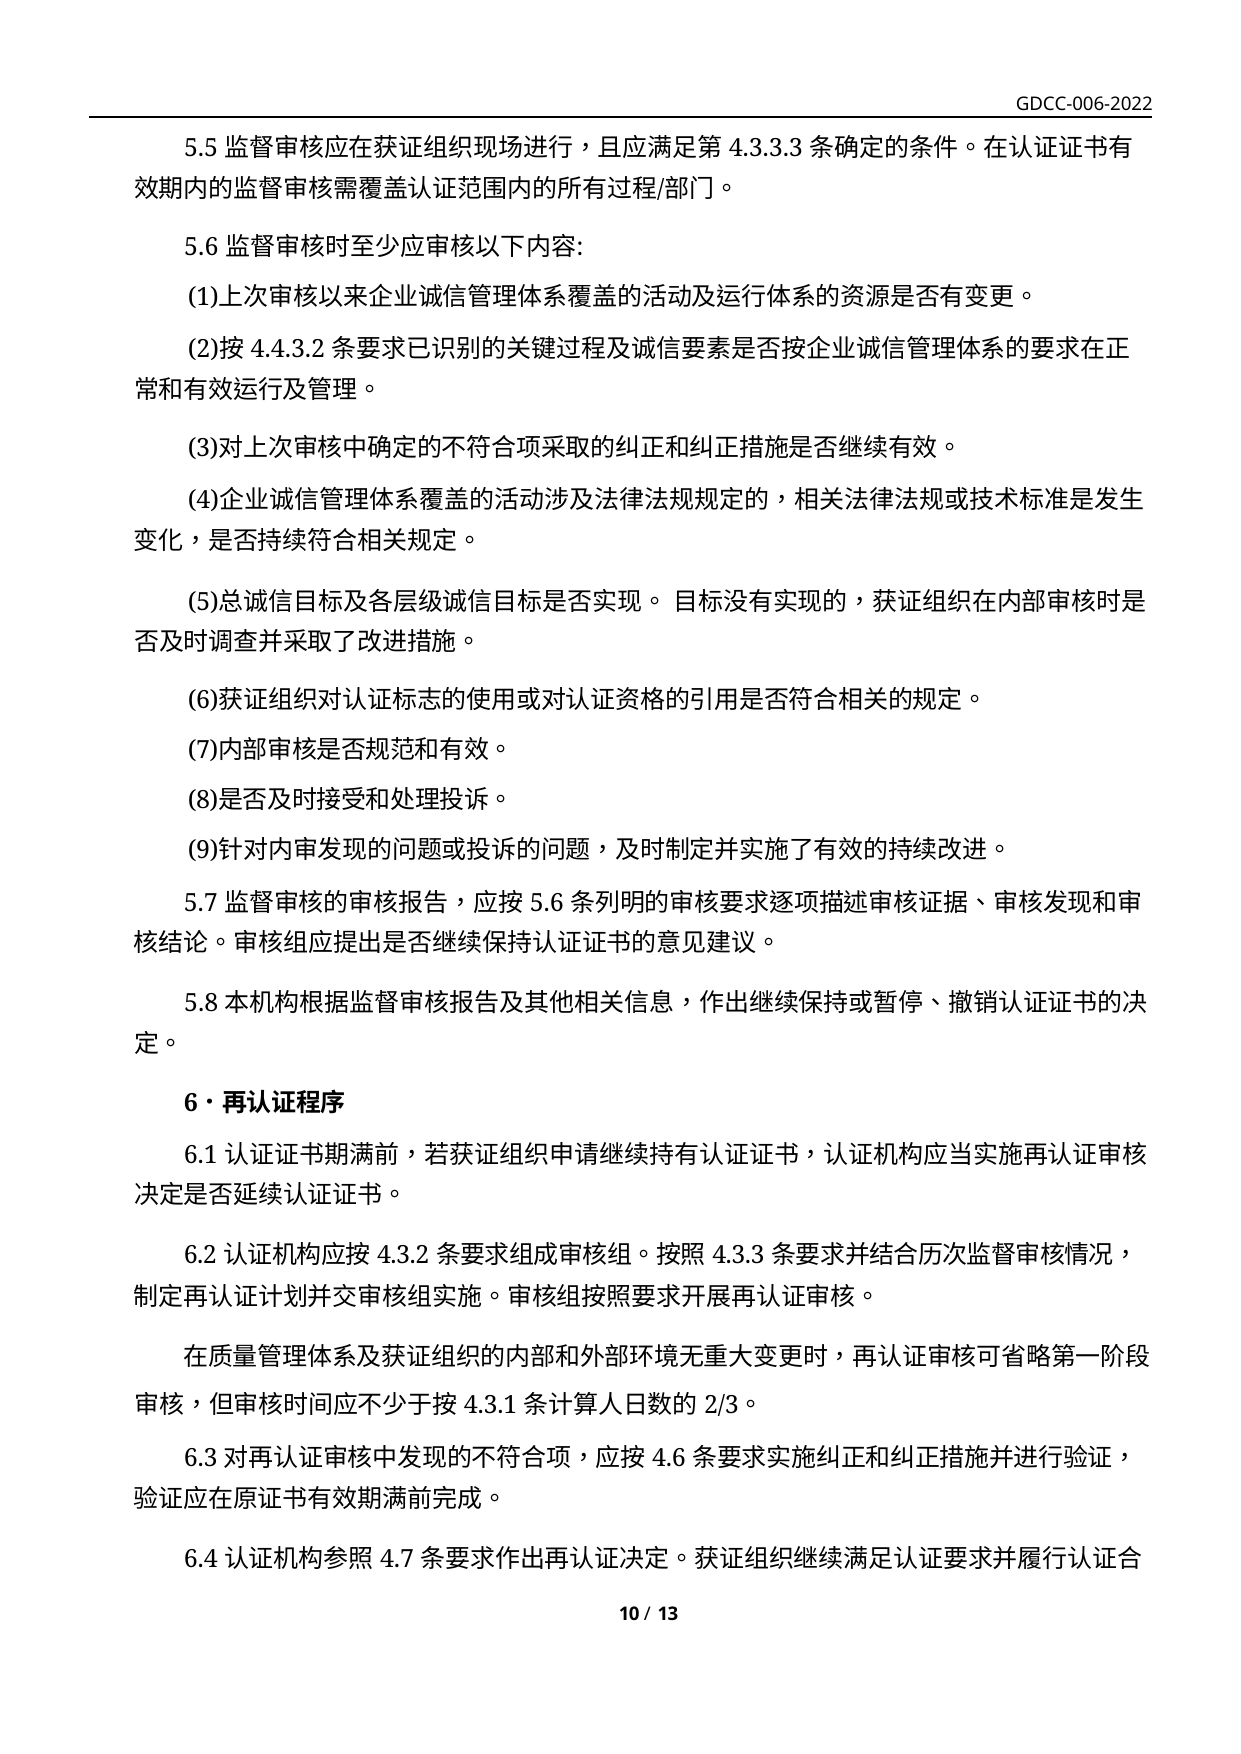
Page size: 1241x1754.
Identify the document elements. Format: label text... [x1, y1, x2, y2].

text 5.5 监督审核应在获证组织现场进行，且应满足第 4.3.3.3 条确定的条件。在认证证书有 效期内的监督审核需覆盖认证范围内的所有过程/部门。 [134, 129, 1152, 205]
text (4)企业诚信管理体系覆盖的活动涉及法律法规规定的，相关法律法规或技术标准是发生 变化，是否持续符合相关规定。 [133, 482, 1152, 557]
text 6．再认证程序 [183, 1086, 1158, 1117]
text (7)内部审核是否规范和有效。 [188, 734, 1158, 765]
text 5.7 监督审核的审核报告，应按 5.6 条列明的审核要求逐项描述审核证据、审核发现和审 核结论。审核组应提出是否继续保持认证证书的意见建议。 [134, 884, 1152, 959]
text 5.8 本机构根据监督审核报告及其他相关信息，作出继续保持或暂停、撤销认证证书的决 定。 [134, 985, 1152, 1060]
text 6.1 认证证书期满前，若获证组织申请继续持有认证证书，认证机构应当实施再认证审核 决定是否延续认证证书。 [134, 1136, 1152, 1211]
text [136, 1541, 1152, 1575]
text (5)总诚信目标及各层级诚信目标是否实现。 目标没有实现的，获证组织在内部审核时是 否及时调查并采取了改进措施。 [134, 583, 1152, 658]
text (8)是否及时接受和处理投诉。 [188, 784, 1158, 815]
text (1)上次审核以来企业诚信管理体系覆盖的活动及运行体系的资源是否有变更。 [188, 281, 1158, 312]
text (2)按 4.4.3.2 条要求已识别的关键过程及诚信要素是否按企业诚信管理体系的要求在正 常和有效运行及管理。 [134, 331, 1152, 406]
text 6.2 认证机构应按 4.3.2 条要求组成审核组。按照 4.3.3 条要求并结合历次监督审核情况， 制定再认证计划并交审核组实施。审核组按照要求开展再认证审核。 [133, 1237, 1158, 1312]
text (9)针对内审发现的问题或投诉的问题，及时制定并实施了有效的持续改进。 [188, 834, 1158, 865]
text 在质量管理体系及获证组织的内部和外部环境无重大变更时，再认证审核可省略第一阶段 审核，但审核时间应不少于按 4.3.1 条计算人日数的 2/3。 [134, 1338, 1152, 1421]
text (3)对上次审核中确定的不符合项采取的纠正和纠正措施是否继续有效。 [188, 432, 1158, 463]
text 5.6 监督审核时至少应审核以下内容: [184, 231, 1158, 262]
text (6)获证组织对认证标志的使用或对认证资格的引用是否符合相关的规定。 [188, 684, 1158, 715]
text 6.3 对再认证审核中发现的不符合项，应按 4.6 条要求实施纠正和纠正措施并进行验证， 验证应在原证书有效期满前完成。 [133, 1440, 1146, 1515]
